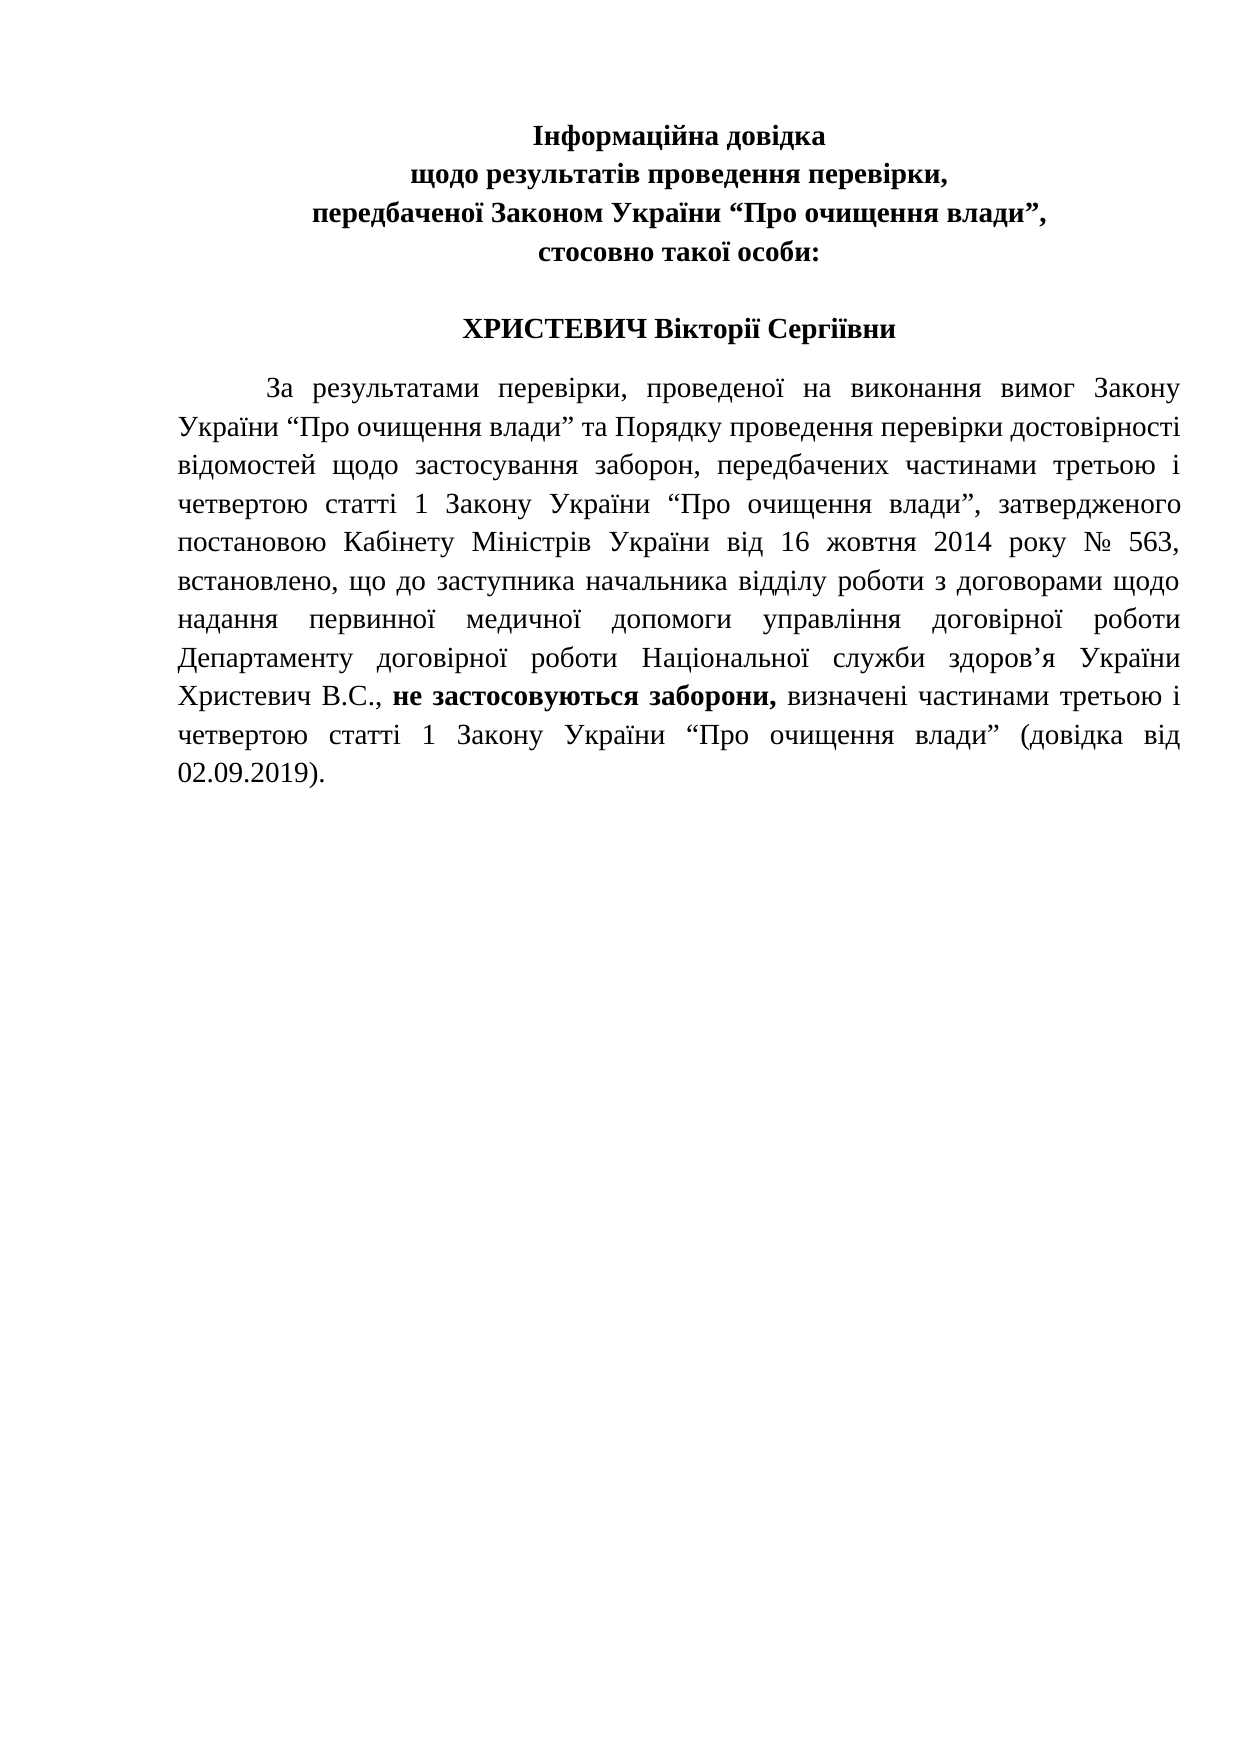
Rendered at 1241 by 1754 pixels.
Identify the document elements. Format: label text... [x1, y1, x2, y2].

text щодо результатів проведення перевірки, [177, 157, 1181, 190]
text ХРИСТЕВИЧ Вікторії Сергіївни [177, 311, 1181, 344]
text стосовно такої особи: [177, 234, 1181, 267]
text Інформаційна довідка [177, 118, 1181, 152]
text передбаченої Законом України “Про очищення влади”, [177, 195, 1181, 229]
text За результатами перевірки, проведеної на виконання вимог Закону України “Про очищення влади” та Порядку проведення перевірки достовірності відомостей щодо застосування заборон, передбачених частинами третьою і четвертою статті 1 Закону України “Про очищення влади”, затвердженого постановою Кабінету Міністрів України від 16 жовтня 2014 року № 563, встановлено, що до заступника начальника відділу роботи з договорами щодо надання первинної медичної допомоги управління договірної роботи Департаменту договірної роботи Національної служби здоров’я України Христевич В.С., не застосовуються заборони, визначені частинами третьою і четвертою статті 1 Закону України “Про очищення влади” (довідка від 02.09.2019). [177, 370, 1181, 789]
